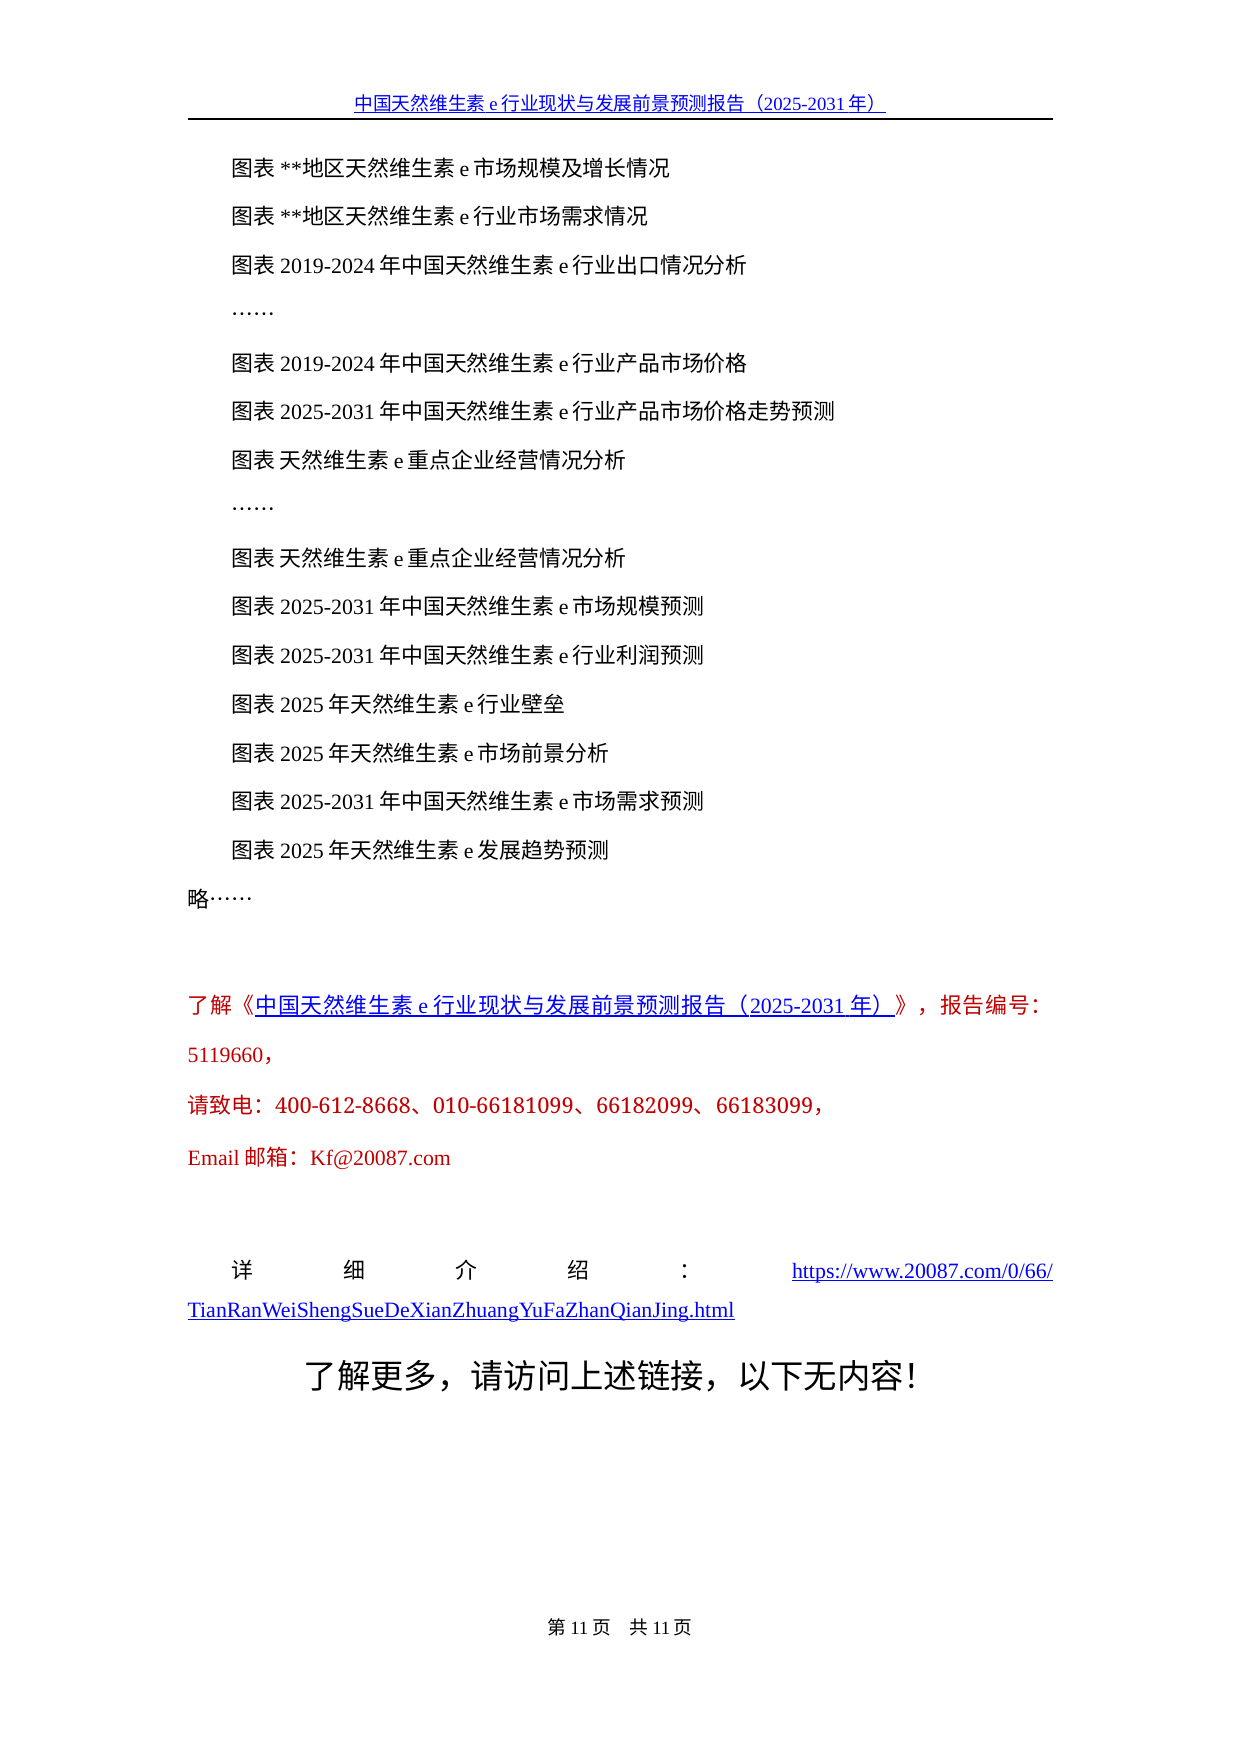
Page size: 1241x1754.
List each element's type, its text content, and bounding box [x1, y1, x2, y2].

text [187, 150, 1053, 914]
text Email邮箱：Kf@20087.com [187, 1140, 1053, 1172]
text 了解《中国天然维生素e行业现状与发展前景预测报告（2025-2031年）》，报告编号：5119660， [187, 988, 1053, 1069]
title 了解更多，请访问上述链接，以下无内容！ [187, 1342, 1053, 1407]
text 详细介绍：https://www.20087.com/0/66/TianRanWeiShengSueDeXianZhuangYuFaZhanQianJing.html [187, 1253, 1053, 1326]
text 请致电：400-612-8668、010-66181099、66182099、66183099， [187, 1088, 1053, 1121]
